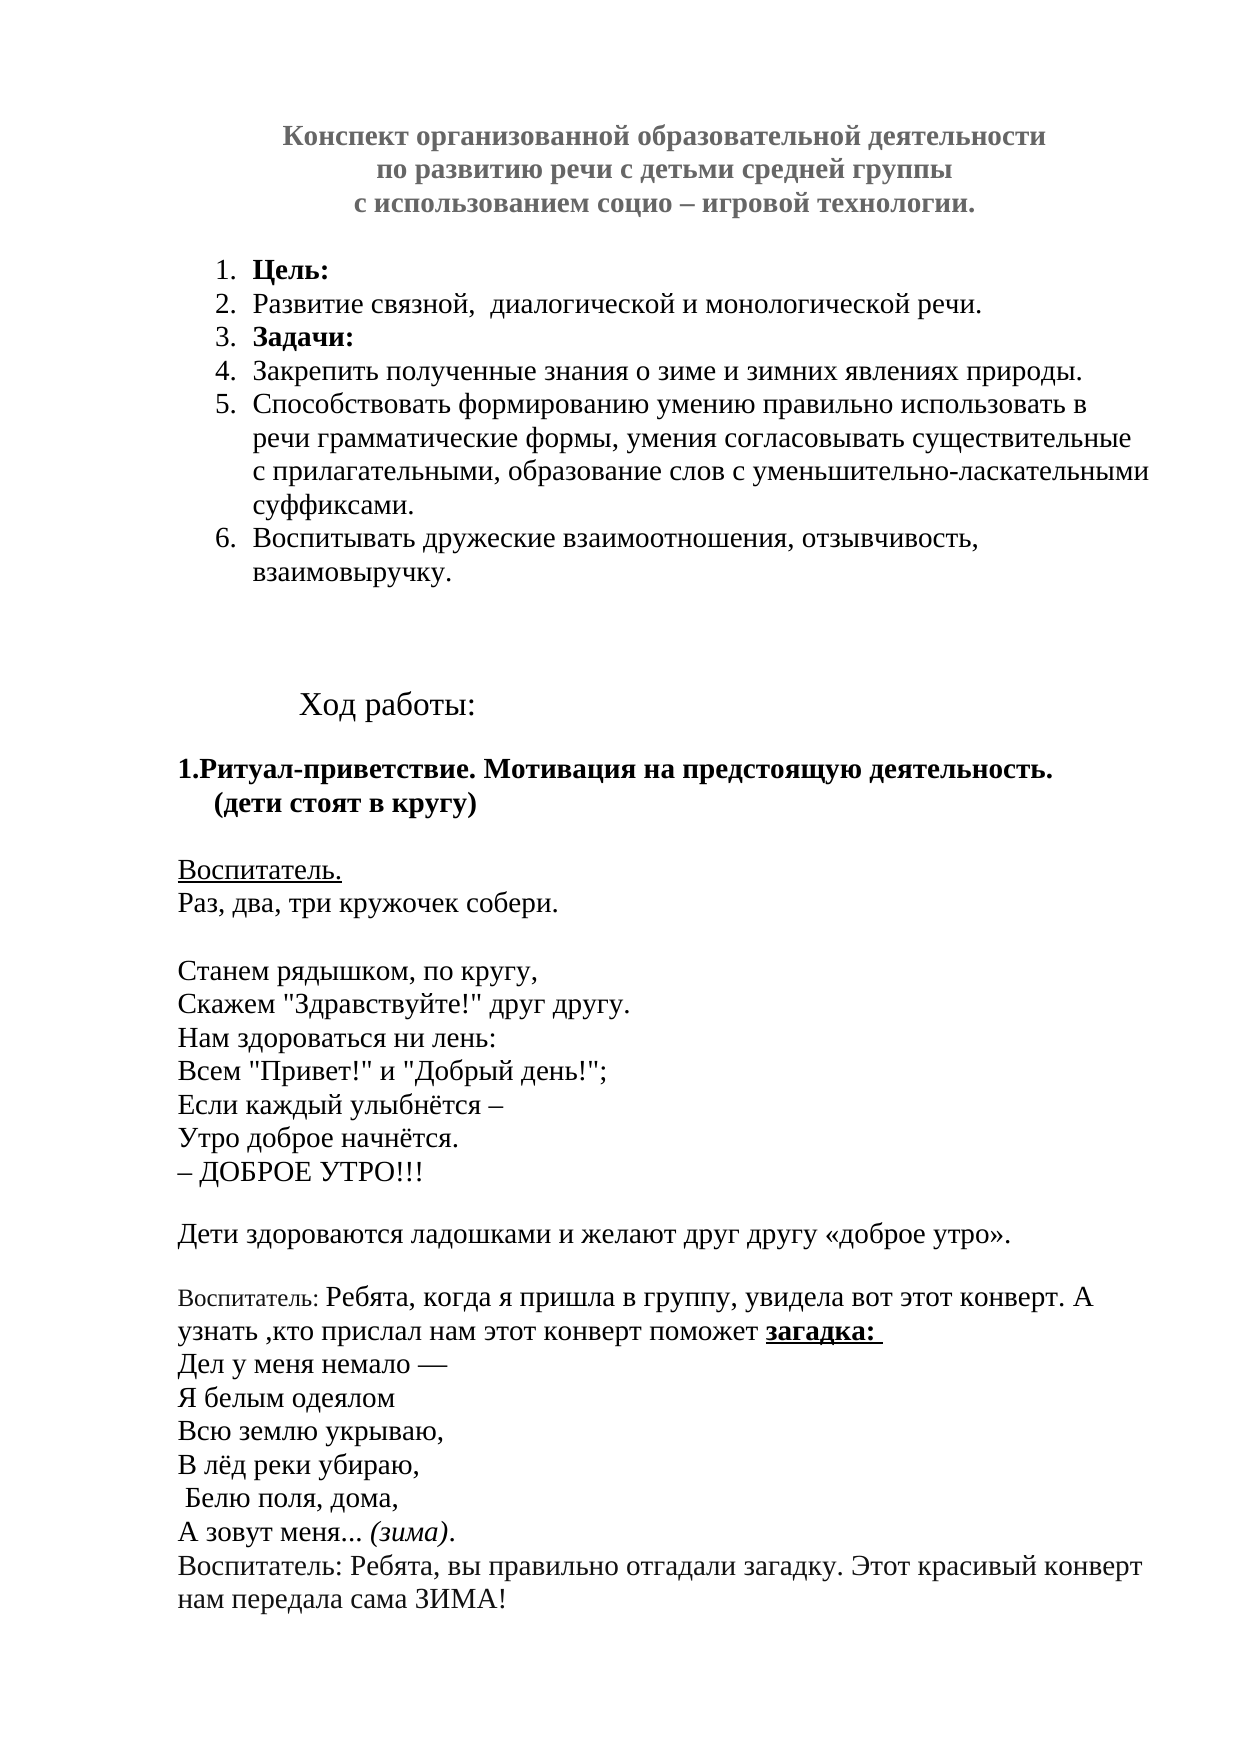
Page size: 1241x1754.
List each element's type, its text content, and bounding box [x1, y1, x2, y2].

text А зовут меня... (зима). [177, 1514, 1152, 1548]
text Белю поля, дома, [177, 1481, 1152, 1514]
text – ДОБРОЕ УТРО!!! [177, 1154, 1152, 1187]
text Воспитатель: Ребята, когда я пришла в группу, увидела вот этот конверт. А узнать ,кто прислал нам этот конверт поможет загадка: [177, 1279, 1152, 1346]
text Скажем "Здравствуйте!" друг другу. [177, 986, 1152, 1020]
text с использованием социо – игровой технологии. [177, 185, 1152, 219]
text (дети стоят в кругу) [177, 785, 1152, 818]
text Конспект организованной образовательной деятельности [177, 118, 1152, 152]
text Дел у меня немало — [177, 1346, 1152, 1380]
text Воспитатель: Ребята, вы правильно отгадали загадку. Этот красивый конверт нам передала сама ЗИМА! [177, 1548, 1152, 1615]
text Если каждый улыбнётся – [177, 1087, 1152, 1120]
text В лёд реки убираю, [177, 1447, 1152, 1481]
text Нам здороваться ни лень: [177, 1020, 1152, 1053]
list Цель: [215, 252, 1152, 286]
list Способствовать формированию умению правильно использовать в речи грамматические формы, умения согласовывать существительные с прилагательными, образование слов с уменьшительно-ласкательными суффиксами. [215, 386, 1152, 521]
text Утро доброе начнётся. [177, 1120, 1152, 1154]
list Задачи: [215, 319, 1152, 353]
text Ход работы: [177, 684, 1152, 722]
text Станем рядышком, по кругу, [177, 953, 1152, 986]
text Раз, два, три кружочек собери. [177, 886, 1137, 919]
text Всем "Привет!" и "Добрый день!"; [177, 1053, 1152, 1087]
text по развитию речи с детьми средней группы [177, 152, 1152, 185]
text 1.Ритуал-приветствие. Мотивация на предстоящую деятельность. [177, 751, 1152, 785]
list Закрепить полученные знания о зиме и зимних явлениях природы. [215, 353, 1152, 386]
text Воспитатель. [177, 852, 1137, 886]
text Я белым одеялом [177, 1380, 1152, 1413]
list Развитие связной, диалогической и монологической речи. [215, 286, 1152, 319]
list Воспитывать дружеские взаимоотношения, отзывчивость, взаимовыручку. [215, 521, 1152, 588]
text Дети здороваются ладошками и желают друг другу «доброе утро». [177, 1217, 1152, 1250]
text Всю землю укрываю, [177, 1413, 1152, 1447]
